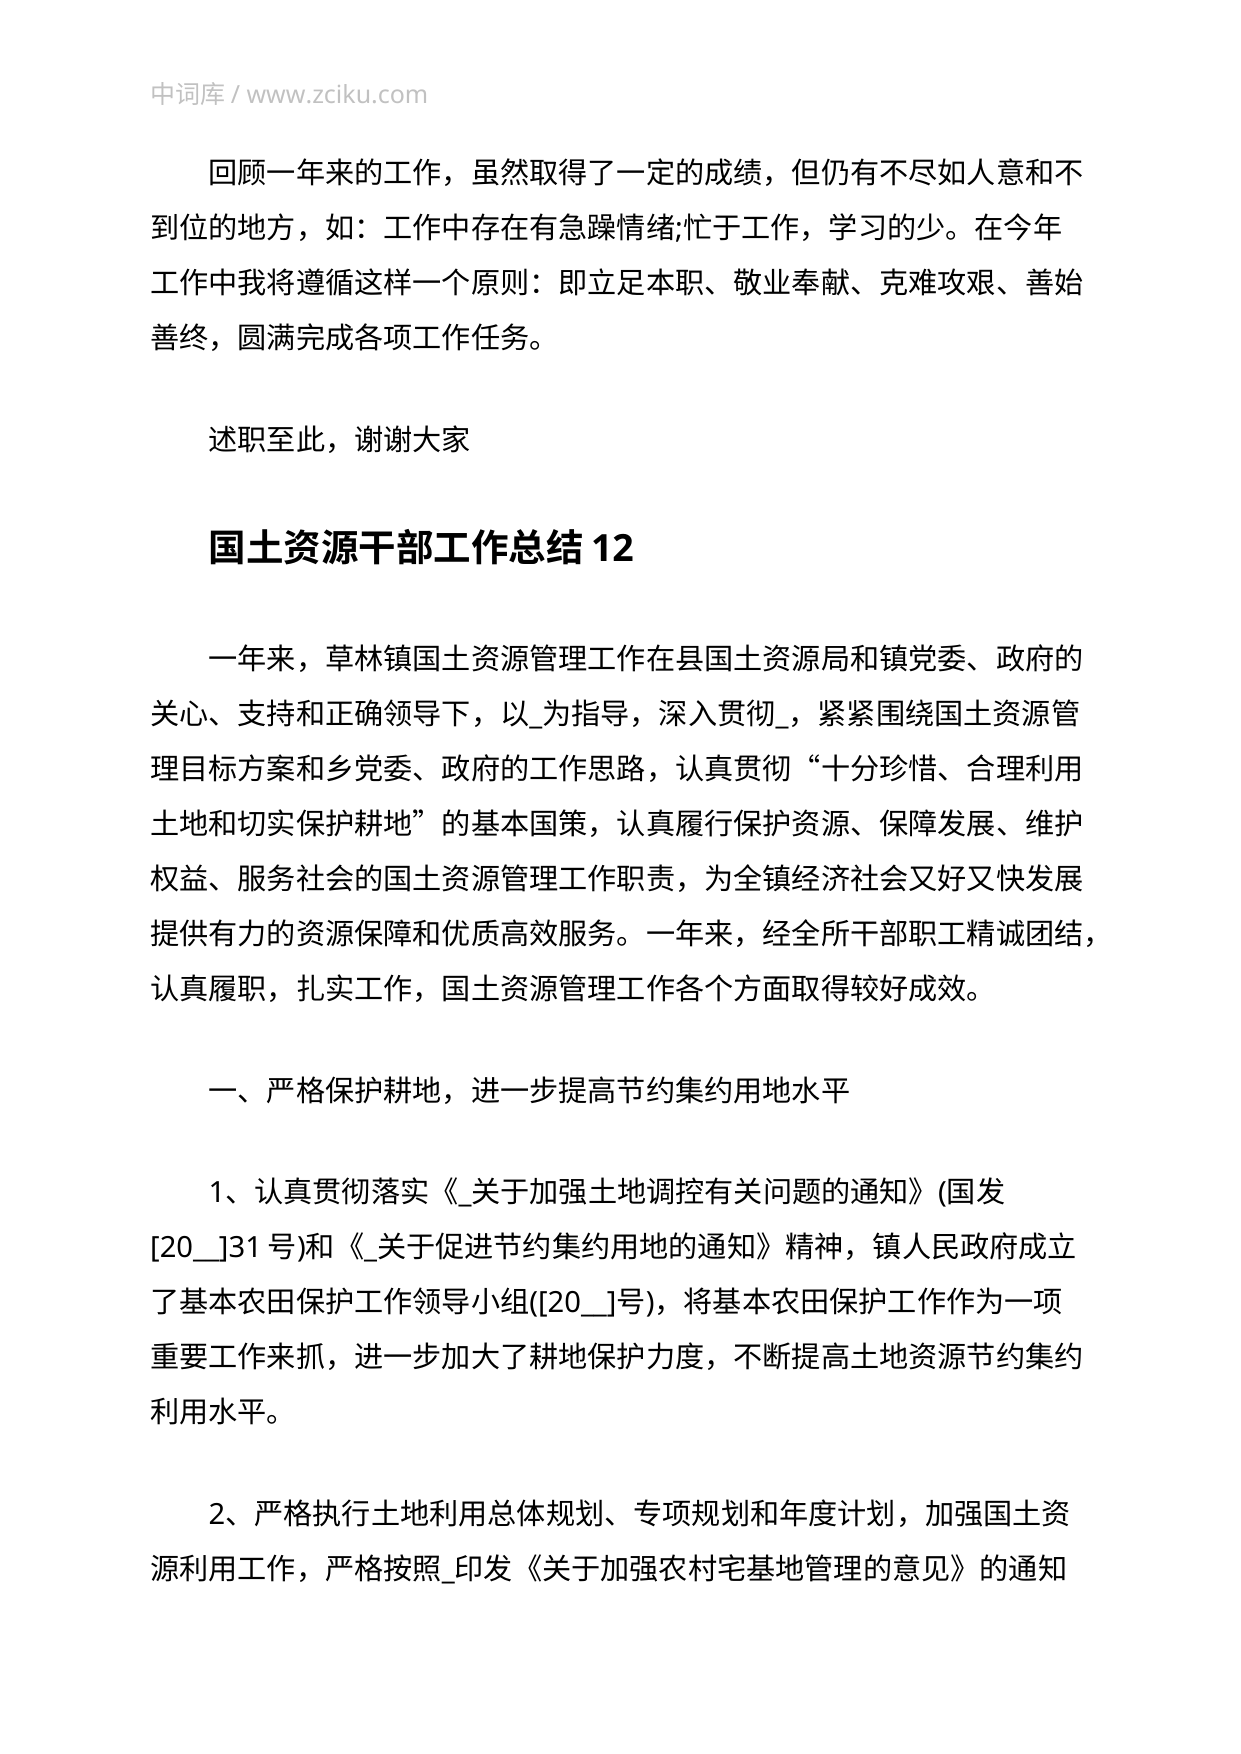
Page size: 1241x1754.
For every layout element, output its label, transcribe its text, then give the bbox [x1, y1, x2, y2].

text 一年来，草林镇国土资源管理工作在县国土资源局和镇党委、政府的关心、支持和正确领导下，以_为指导，深入贯彻_，紧紧围绕国土资源管理目标方案和乡党委、政府的工作思路，认真贯彻“十分珍惜、合理利用土地和切实保护耕地”的基本国策，认真履行保护资源、保障发展、维护权益、服务社会的国土资源管理工作职责，为全镇经济社会又好又快发展提供有力的资源保障和优质高效服务。一年来，经全所干部职工精诚团结，认真履职，扎实工作，国土资源管理工作各个方面取得较好成效。 [150, 636, 1090, 1008]
text 国土资源干部工作总结12 [150, 518, 1090, 573]
text 述职至此，谢谢大家 [150, 417, 1090, 459]
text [150, 1491, 1090, 1588]
text 回顾一年来的工作，虽然取得了一定的成绩，但仍有不尽如人意和不到位的地方，如：工作中存在有急躁情绪;忙于工作，学习的少。在今年工作中我将遵循这样一个原则：即立足本职、敬业奉献、克难攻艰、善始善终，圆满完成各项工作任务。 [150, 150, 1090, 357]
text 一、严格保护耕地，进一步提高节约集约用地水平 [150, 1067, 1090, 1109]
text 1、认真贯彻落实《_关于加强土地调控有关问题的通知》(国发[20__]31号)和《_关于促进节约集约用地的通知》精神，镇人民政府成立了基本农田保护工作领导小组([20__]号)，将基本农田保护工作作为一项重要工作来抓，进一步加大了耕地保护力度，不断提高土地资源节约集约利用水平。 [150, 1169, 1090, 1431]
